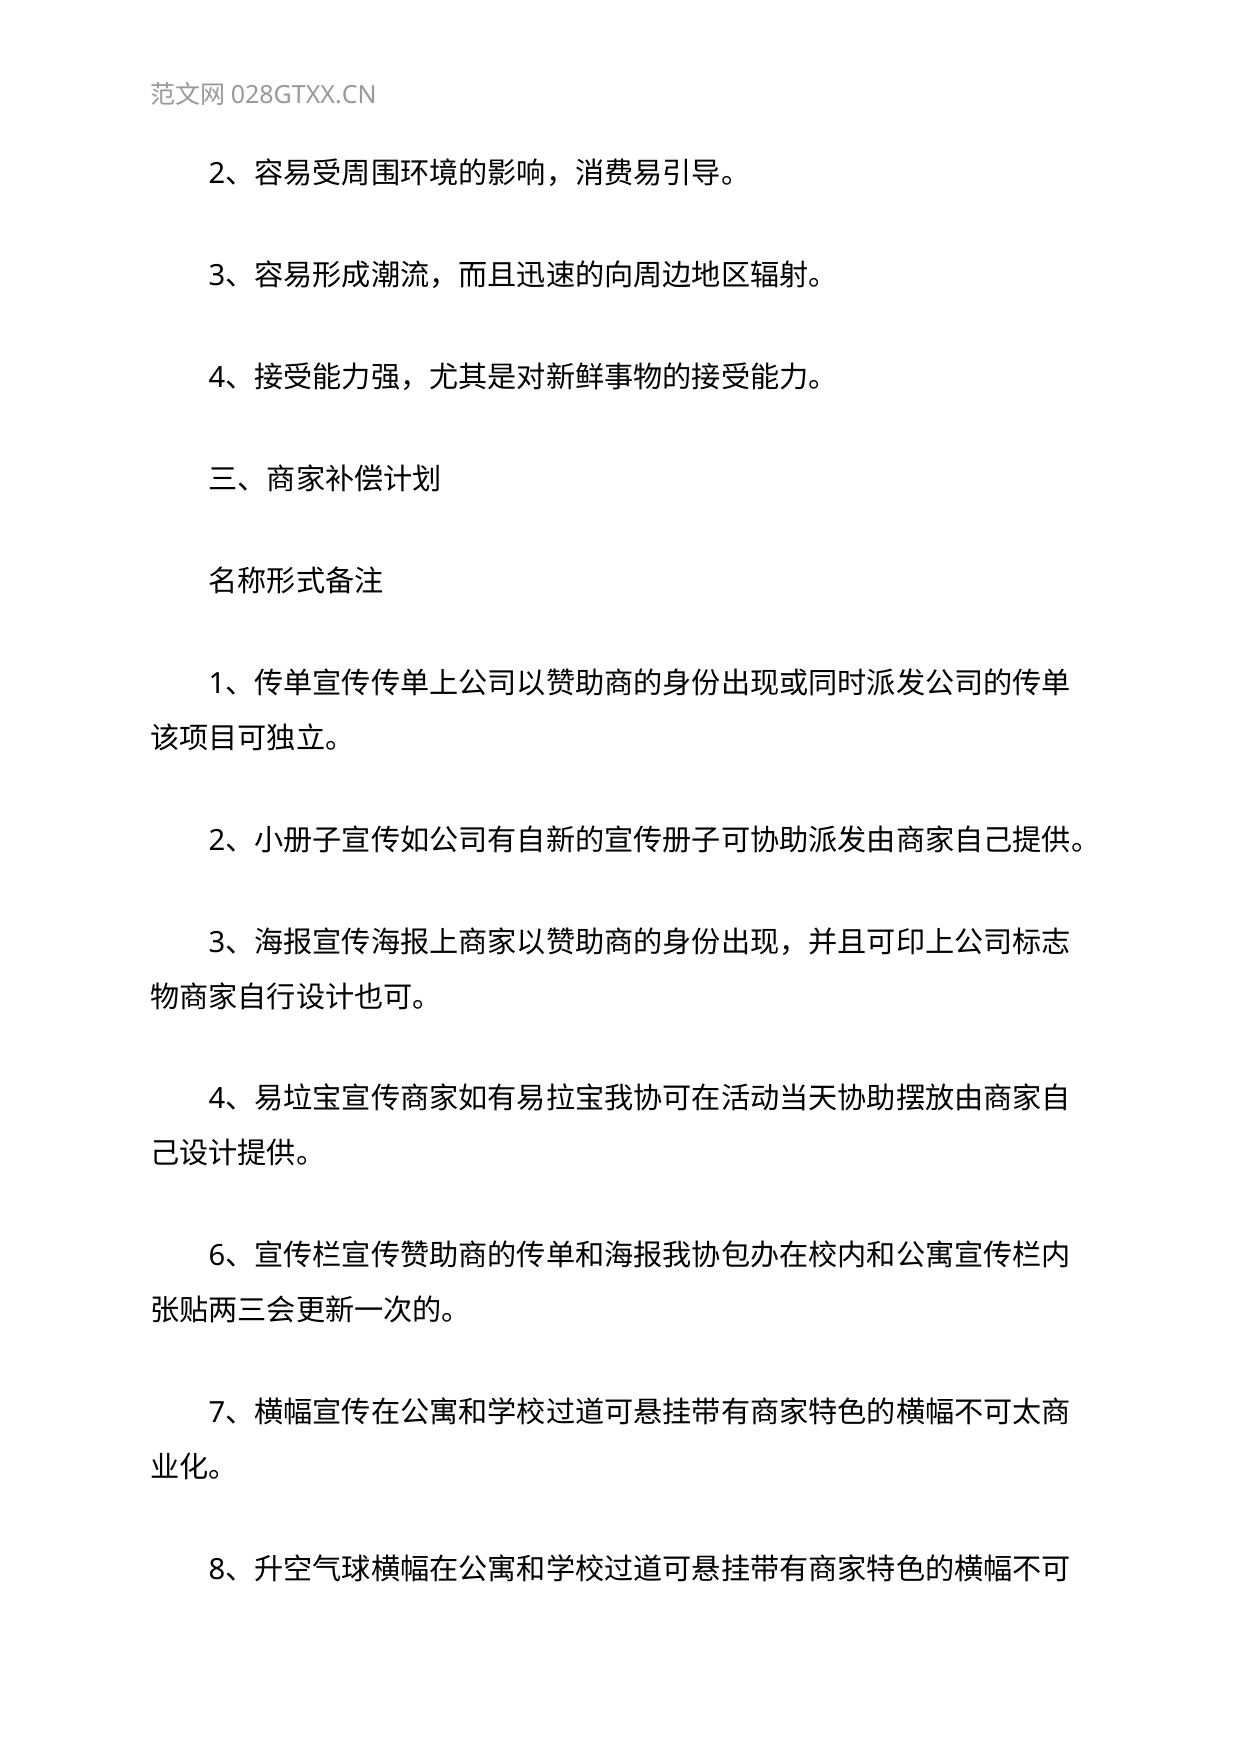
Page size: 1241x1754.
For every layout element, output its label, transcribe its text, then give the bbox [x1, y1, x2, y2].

text 7、横幅宣传在公寓和学校过道可悬挂带有商家特色的横幅不可太商业化。 [150, 1388, 1090, 1486]
text 3、海报宣传海报上商家以赞助商的身份出现，并且可印上公司标志物商家自行设计也可。 [150, 918, 1090, 1016]
text 4、接受能力强，尤其是对新鲜事物的接受能力。 [150, 354, 1090, 396]
text 2、容易受周围环境的影响，消费易引导。 [150, 150, 1090, 192]
text 名称形式备注 [150, 558, 1090, 600]
text 三、商家补偿计划 [150, 456, 1090, 498]
text 2、小册子宣传如公司有自新的宣传册子可协助派发由商家自己提供。 [150, 816, 1090, 859]
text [150, 1545, 1090, 1588]
text 3、容易形成潮流，而且迅速的向周边地区辐射。 [150, 252, 1090, 294]
text 6、宣传栏宣传赞助商的传单和海报我协包办在校内和公寓宣传栏内张贴两三会更新一次的。 [150, 1232, 1090, 1329]
text 4、易垃宝宣传商家如有易拉宝我协可在活动当天协助摆放由商家自己设计提供。 [150, 1075, 1090, 1172]
text 1、传单宣传传单上公司以赞助商的身份出现或同时派发公司的传单该项目可独立。 [150, 659, 1090, 757]
